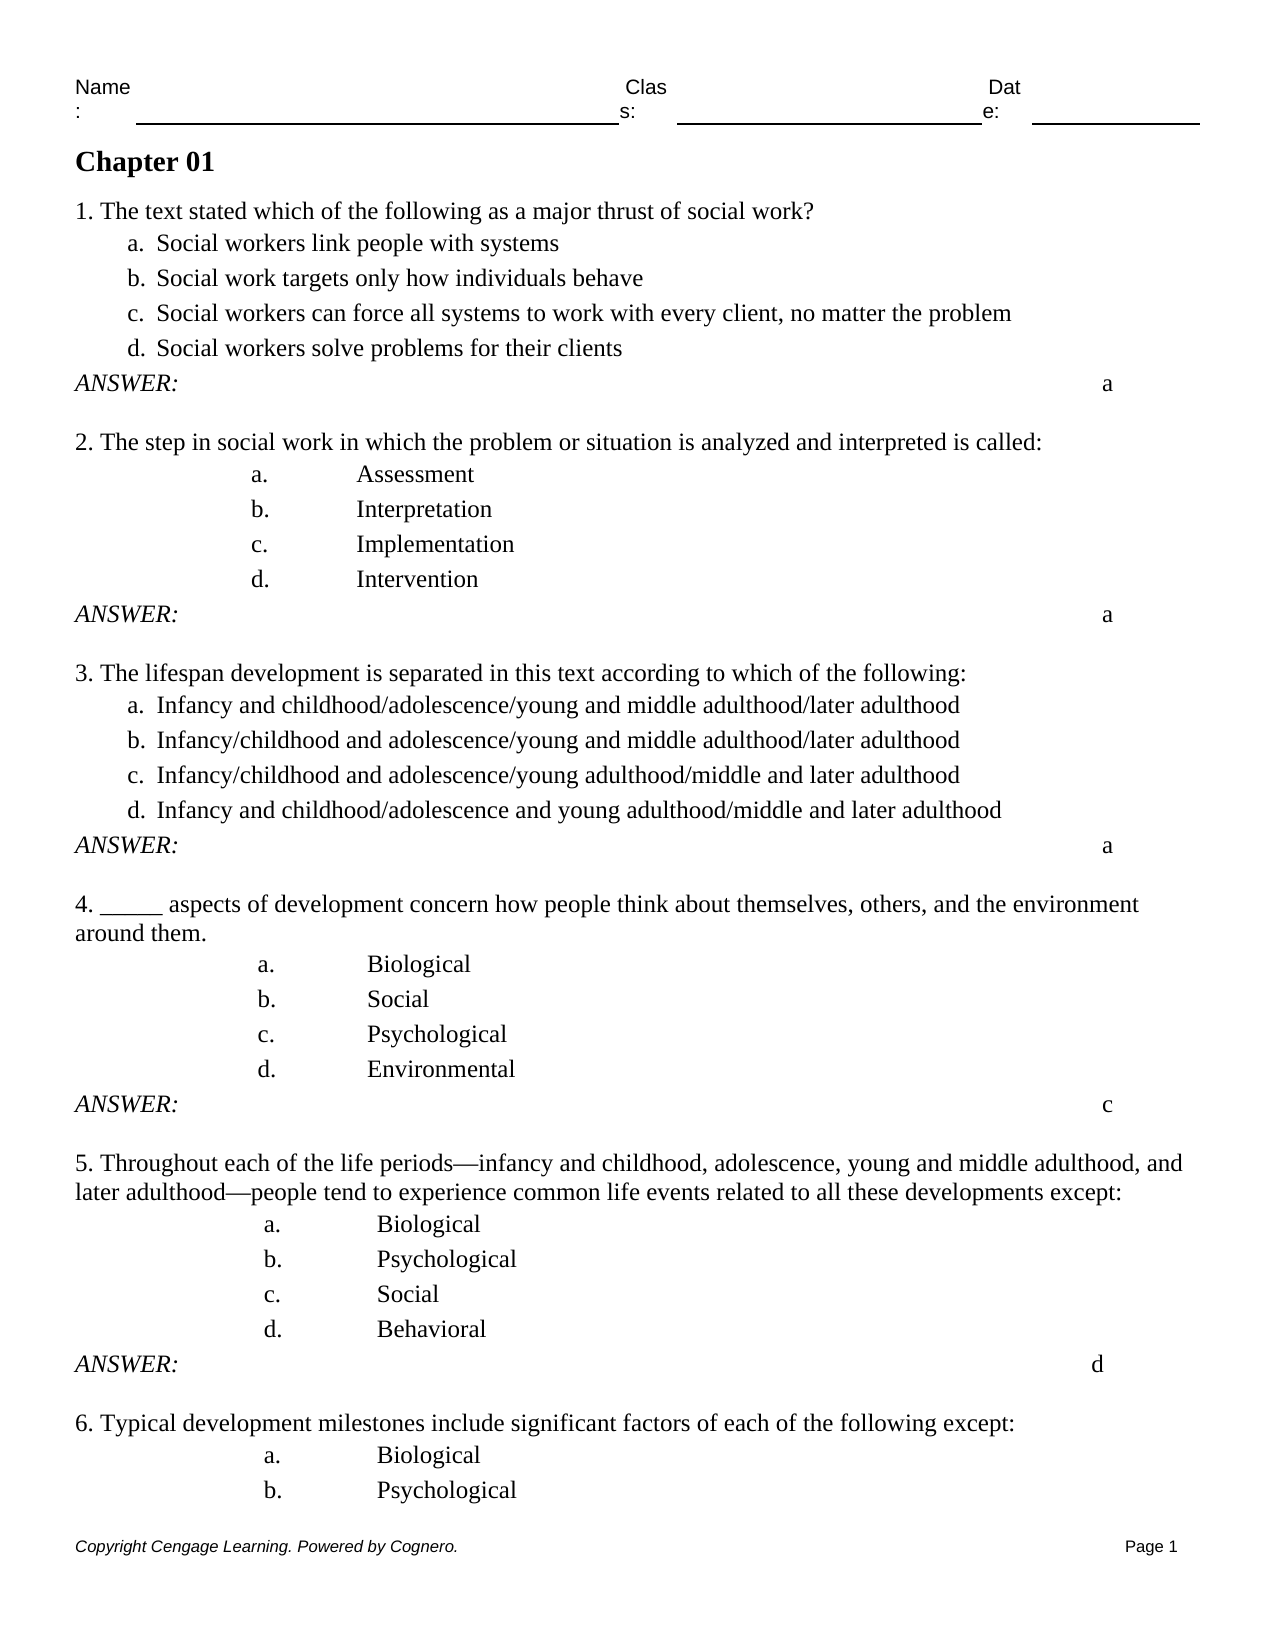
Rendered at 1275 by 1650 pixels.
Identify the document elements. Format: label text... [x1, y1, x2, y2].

table_header 2. The step in social work in which the problem or situation is analyzed and interpreted is called: [75, 427, 1200, 631]
table_header 4. _____ aspects of development concern how people think about themselves, others, and the environment around them. [75, 889, 1200, 1122]
table_header 3. The lifespan development is separated in this text according to which of the following: [75, 658, 1200, 862]
table_header 5. Throughout each of the life periods—infancy and childhood, adolescence, young and middle adulthood, and later adulthood—people tend to experience common life events related to all these developments except: [75, 1149, 1200, 1381]
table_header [75, 1408, 1200, 1507]
table_header 1. The text stated which of the following as a major thrust of social work? [75, 196, 1200, 400]
